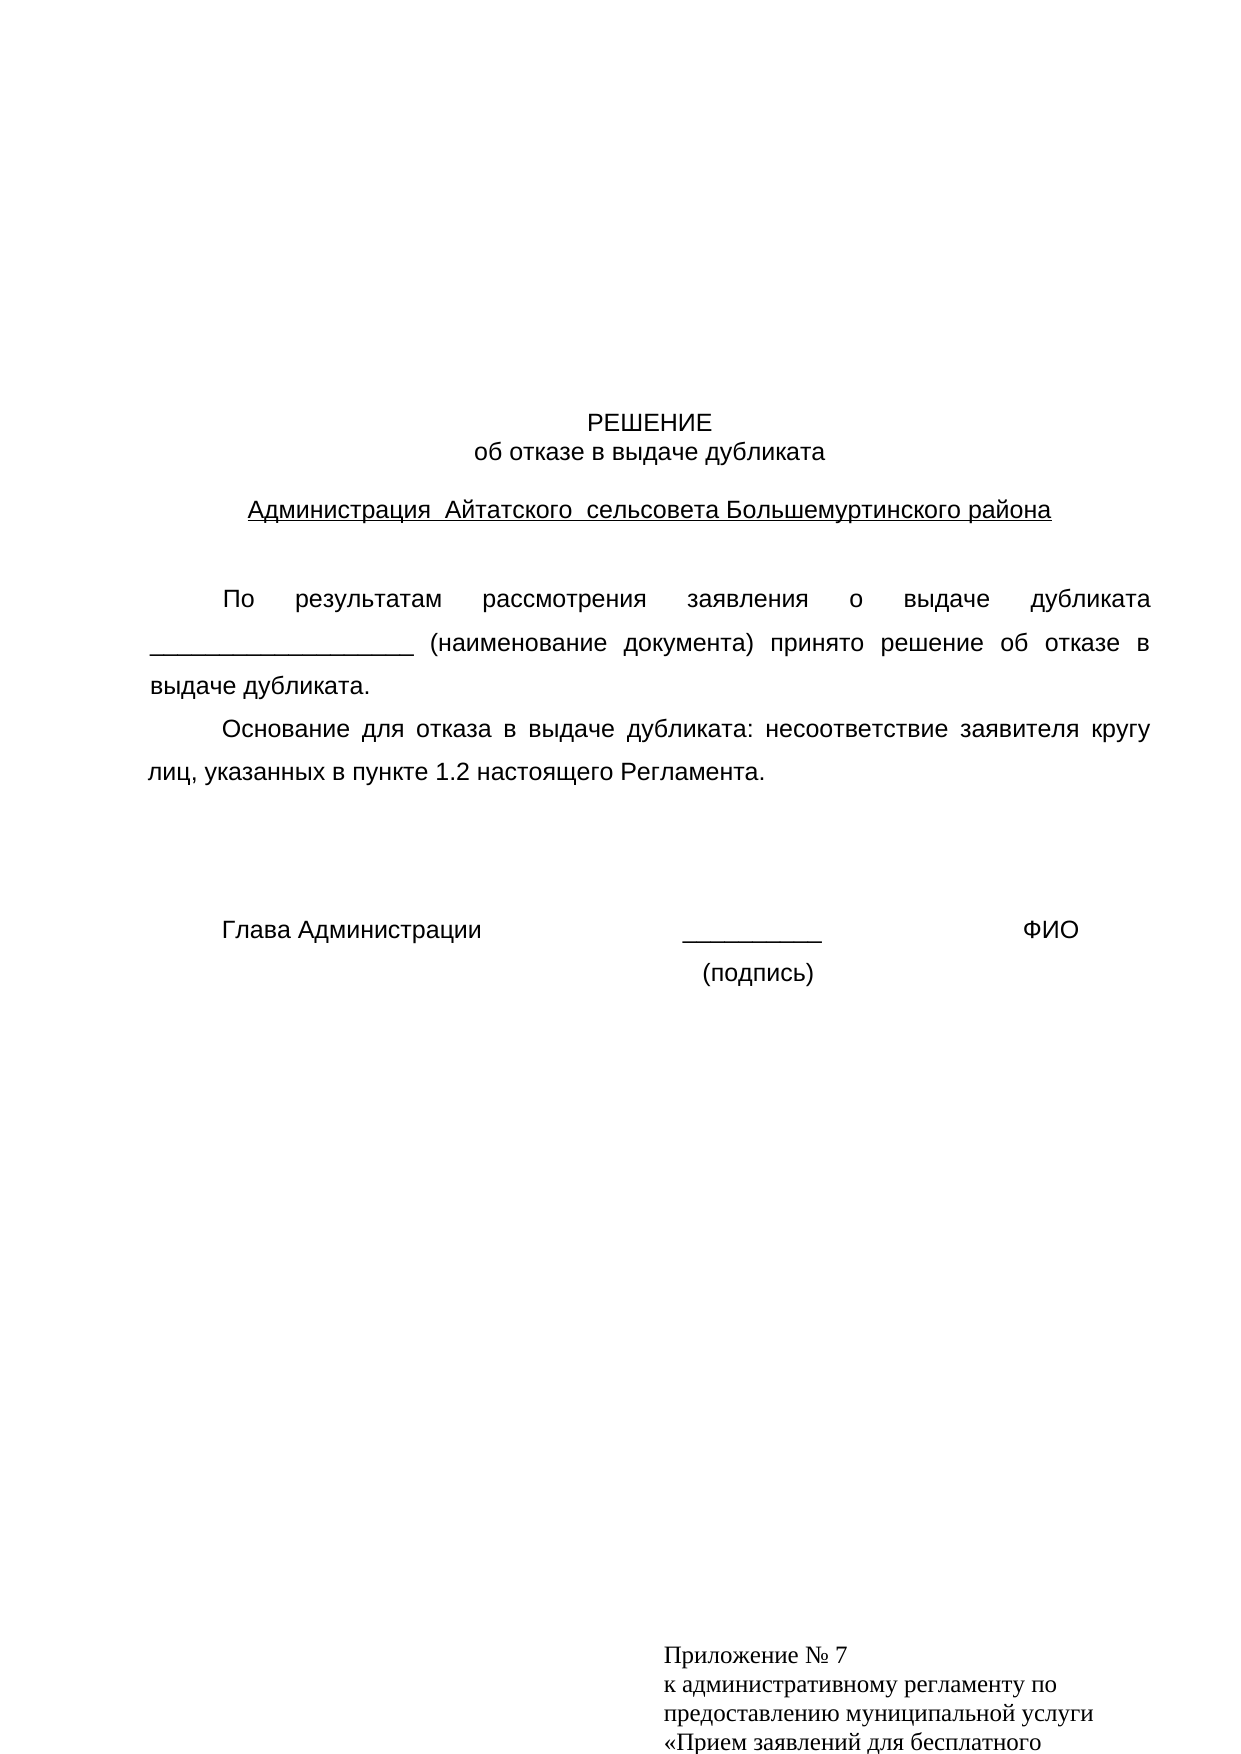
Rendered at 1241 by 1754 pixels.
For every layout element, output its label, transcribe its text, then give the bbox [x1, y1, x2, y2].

text По результатам рассмотрения заявления о выдаче дубликата ___________________ (наименование документа) принято решение об отказе в выдаче дубликата. [150, 584, 1152, 699]
text Глава Администрации __________ ФИО [148, 915, 1152, 944]
text Администрация Айтатского сельсовета Большемуртинского района [148, 495, 1152, 523]
text Основание для отказа в выдаче дубликата: несоответствие заявителя кругу лиц, указанных в пункте 1.2 настоящего Регламента. [148, 714, 1152, 786]
text об отказе в выдаче дубликата [148, 437, 1152, 466]
text (подпись) [148, 958, 1152, 987]
text РЕШЕНИЕ [148, 408, 1152, 437]
